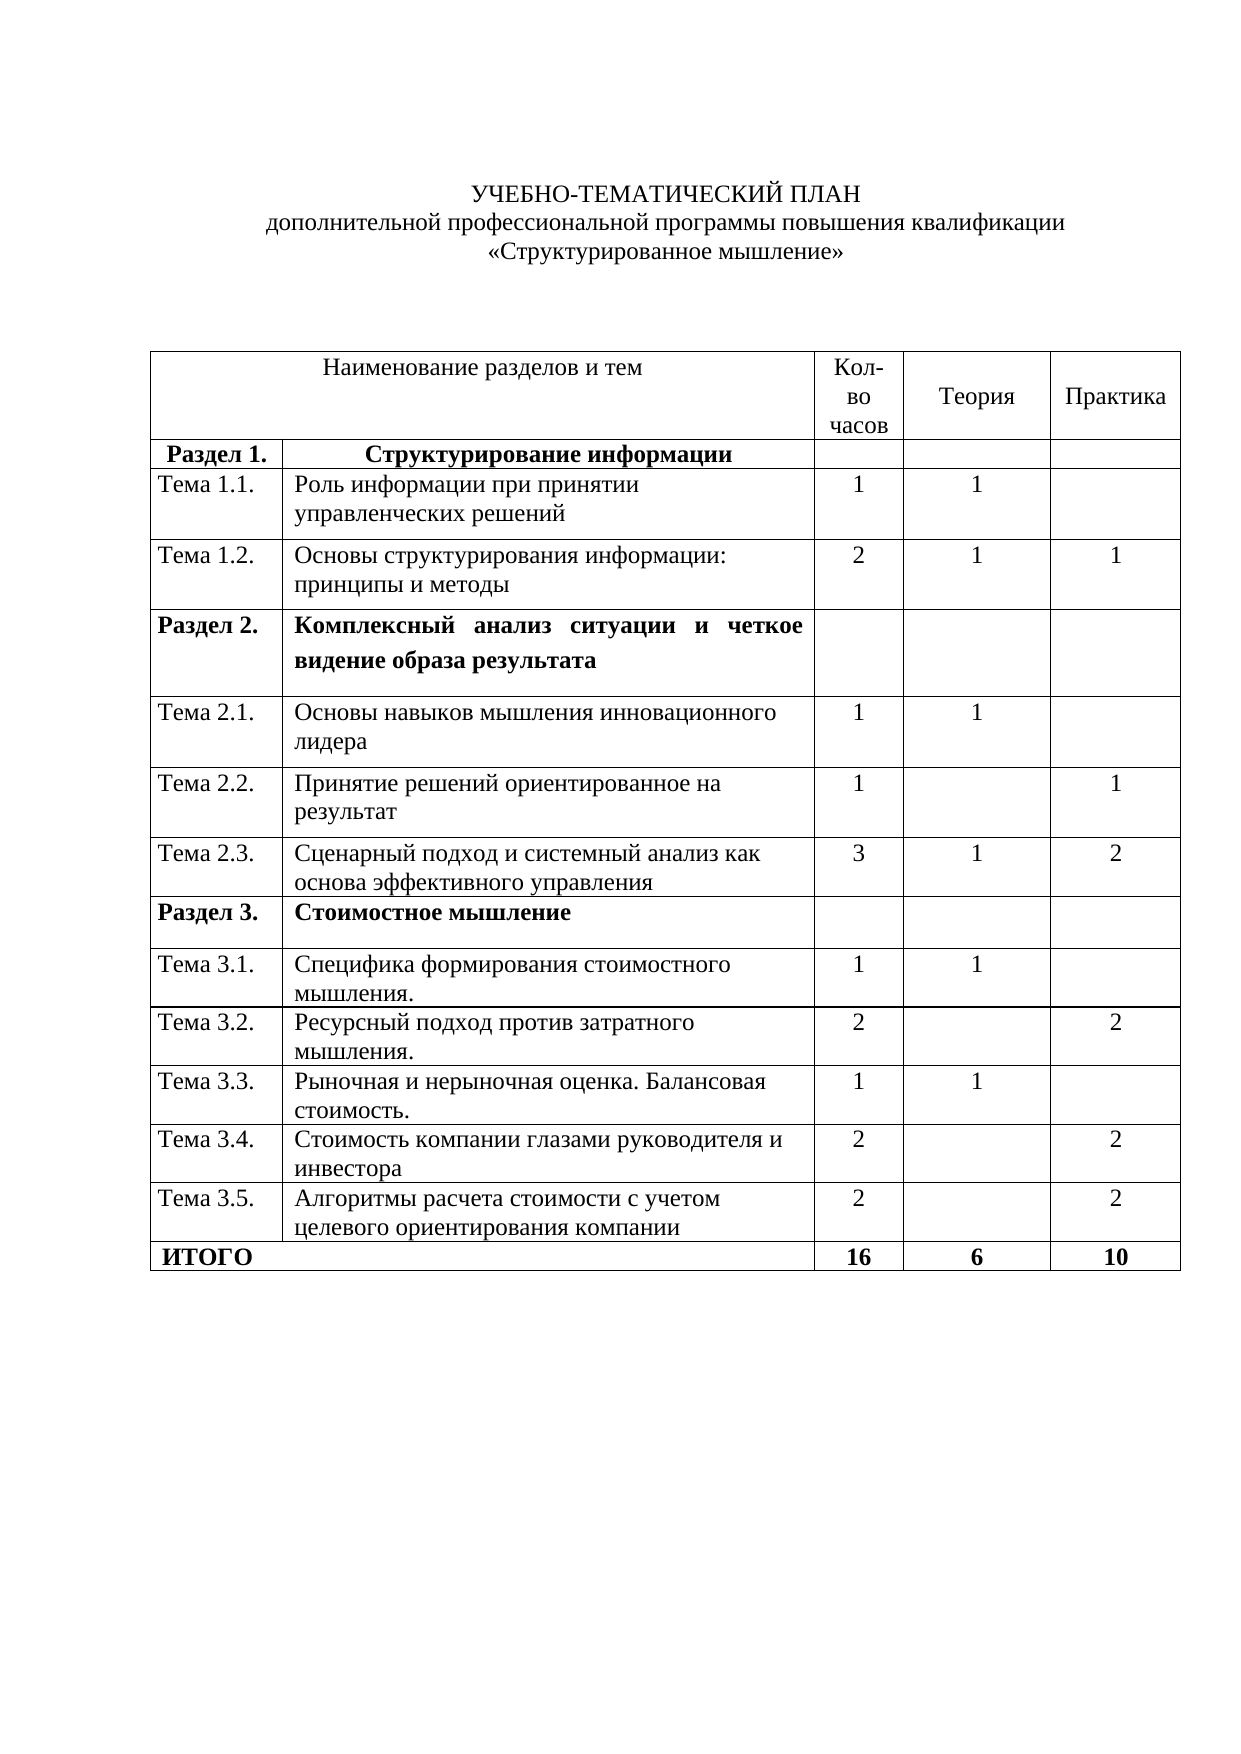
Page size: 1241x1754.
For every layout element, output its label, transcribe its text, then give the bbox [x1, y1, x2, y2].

table_cell 16 [815, 1242, 903, 1270]
table_cell 1 [815, 469, 903, 539]
table_cell 2 [815, 1008, 903, 1065]
table_cell Стоимость компании глазами руководителя и инвестора [283, 1125, 814, 1182]
table_cell [904, 768, 1050, 837]
table_cell Принятие решений ориентированное на результат [283, 768, 814, 837]
table_cell [1051, 469, 1180, 539]
table_cell 1 [815, 1066, 903, 1123]
table_cell 1 [1051, 768, 1180, 837]
table_cell 3 [815, 838, 903, 896]
table_cell 1 [815, 697, 903, 767]
table_cell Основы навыков мышления инновационного лидера [283, 697, 814, 767]
table_cell 1 [904, 949, 1050, 1006]
table_cell 10 [1051, 1242, 1180, 1270]
table_cell 2 [1051, 1125, 1180, 1182]
table_header Кол-во часов [815, 352, 903, 438]
table_cell Тема 2.3. [151, 838, 282, 896]
table_header Теория [904, 352, 1050, 438]
table_cell [904, 897, 1050, 948]
table_cell [1051, 610, 1180, 696]
table_cell 1 [815, 768, 903, 837]
table_cell Раздел 3. [151, 897, 282, 948]
table_header Практика [1051, 352, 1180, 438]
table_cell 2 [815, 1125, 903, 1182]
table_cell 1 [1051, 540, 1180, 609]
table_cell [1051, 697, 1180, 767]
table_cell Комплексный анализ ситуации и четкое видение образа результата [283, 610, 814, 696]
table_cell Сценарный подход и системный анализ как основа эффективного управления [283, 838, 814, 896]
table_cell [904, 1183, 1050, 1241]
table_cell [1051, 440, 1180, 468]
table_cell Структурирование информации [283, 440, 814, 468]
table_cell Роль информации при принятии управленческих решений [283, 469, 814, 539]
table_cell [815, 440, 903, 468]
table_header Наименование разделов и тем [151, 352, 814, 438]
table_cell 2 [815, 540, 903, 609]
table_cell [904, 610, 1050, 696]
table_cell Раздел 1. [151, 440, 282, 468]
table_cell 1 [904, 838, 1050, 896]
table_cell Тема 3.1. [151, 949, 282, 1006]
table_cell Тема 2.1. [151, 697, 282, 767]
table_cell Специфика формирования стоимостного мышления. [283, 949, 814, 1006]
table_cell Алгоритмы расчета стоимости с учетом целевого ориентирования компании [283, 1183, 814, 1241]
table_cell Тема 2.2. [151, 768, 282, 837]
table_cell Рыночная и нерыночная оценка. Балансовая стоимость. [283, 1066, 814, 1123]
table_cell Тема 1.2. [151, 540, 282, 609]
table_cell 6 [904, 1242, 1050, 1270]
table_cell 2 [1051, 838, 1180, 896]
text дополнительной профессиональной программы повышения квалификации [150, 207, 1181, 236]
table_cell Раздел 2. [151, 610, 282, 696]
table_cell [815, 610, 903, 696]
table_cell 1 [904, 540, 1050, 609]
table_cell 2 [1051, 1183, 1180, 1241]
table_cell [1051, 897, 1180, 948]
table_cell [904, 1125, 1050, 1182]
table_cell ИТОГО [151, 1242, 814, 1270]
table_cell 1 [904, 697, 1050, 767]
table_cell [1051, 949, 1180, 1006]
table_cell Тема 1.1. [151, 469, 282, 539]
table_cell Тема 3.4. [151, 1125, 282, 1182]
table_cell 1 [904, 1066, 1050, 1123]
table_cell Стоимостное мышление [283, 897, 814, 948]
table_cell Тема 3.5. [151, 1183, 282, 1241]
table_cell 2 [815, 1183, 903, 1241]
table_cell 1 [904, 469, 1050, 539]
table_cell 1 [815, 949, 903, 1006]
table_cell [904, 440, 1050, 468]
table_cell Тема 3.2. [151, 1008, 282, 1065]
table_cell 2 [1051, 1008, 1180, 1065]
text «Структурированное мышление» [150, 236, 1181, 265]
table_cell Тема 3.3. [151, 1066, 282, 1123]
table_cell Ресурсный подход против затратного мышления. [283, 1008, 814, 1065]
table_cell [815, 897, 903, 948]
table_cell [1051, 1066, 1180, 1123]
text УЧЕБНО-ТЕМАТИЧЕСКИЙ ПЛАН [150, 179, 1181, 207]
table_cell [904, 1008, 1050, 1065]
table_cell Основы структурирования информации: принципы и методы [283, 540, 814, 609]
